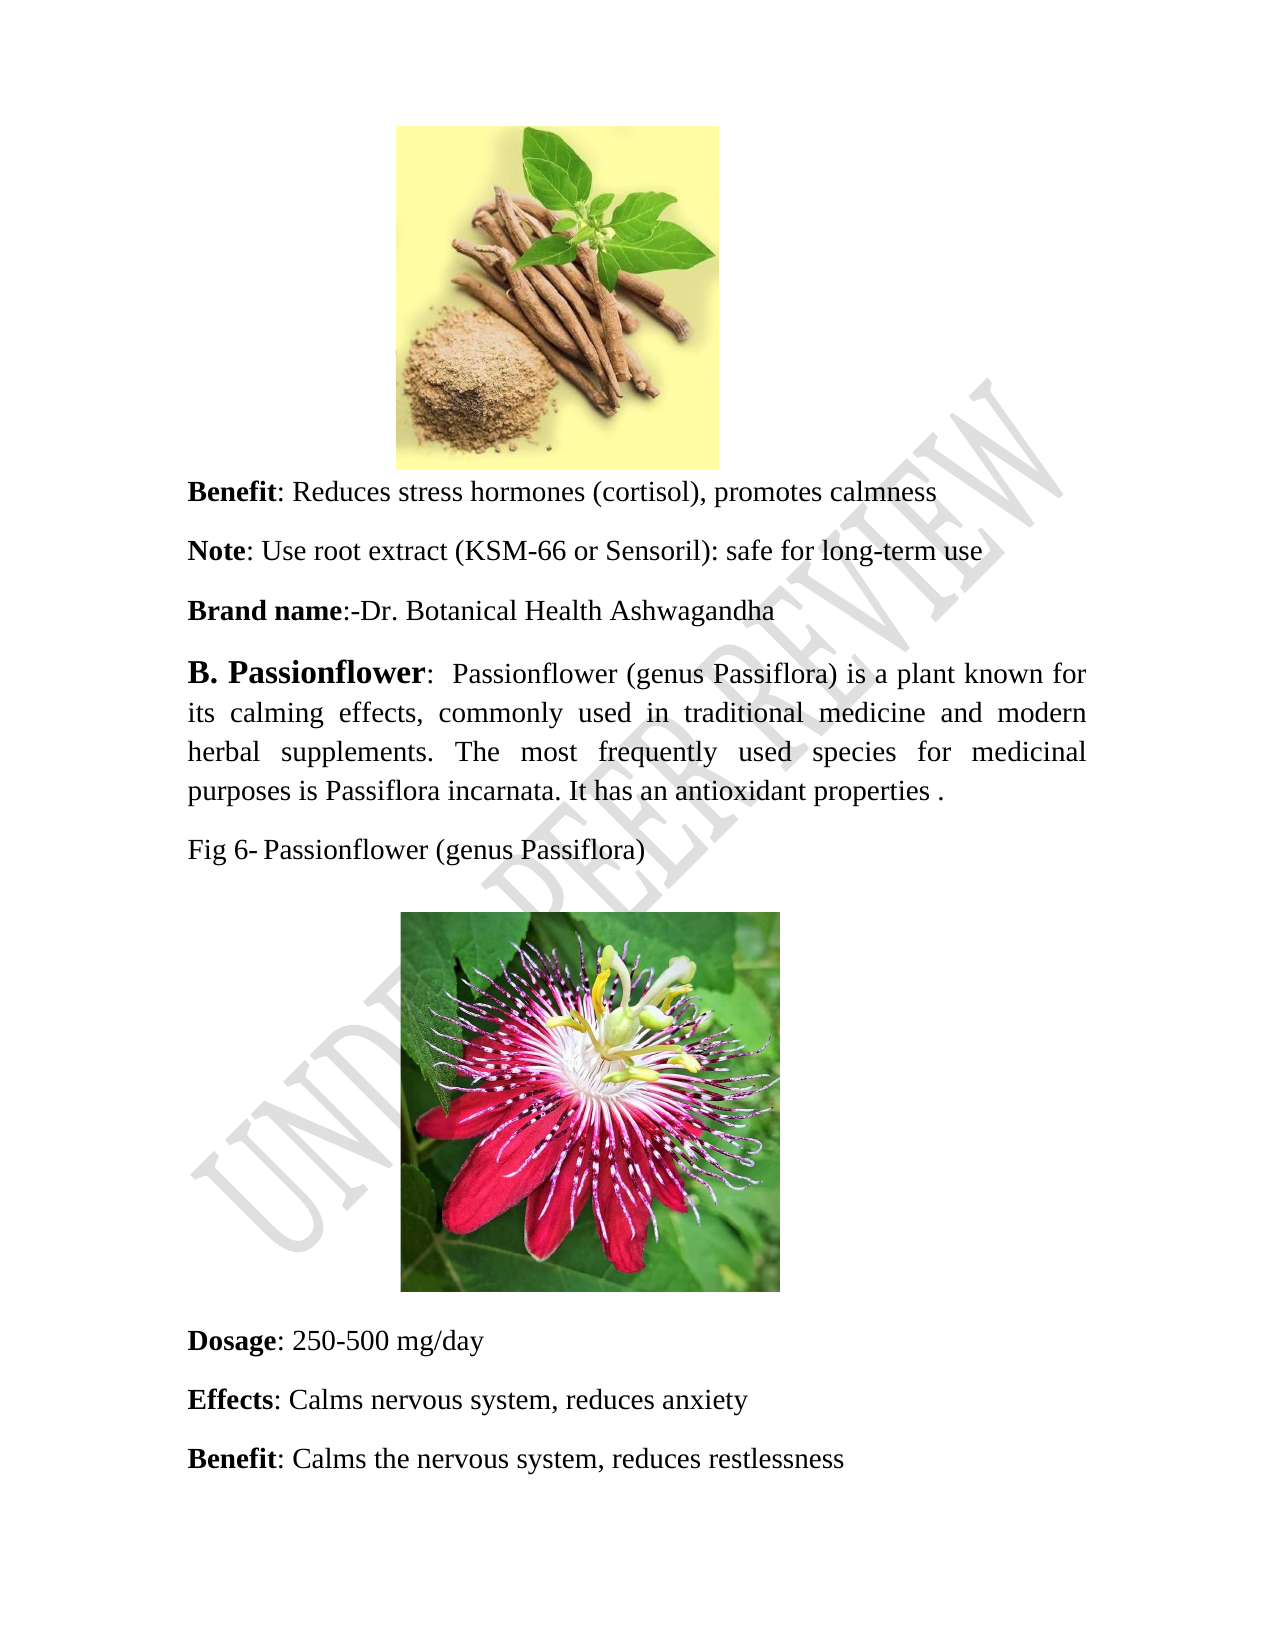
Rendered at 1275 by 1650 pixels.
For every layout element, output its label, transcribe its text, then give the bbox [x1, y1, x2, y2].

text Fig 6- Passionflower (genus Passiflora) [187, 832, 1087, 866]
text B. Passionflower: Passionflower (genus Passiflora) is a plant known for its calming effects, commonly used in traditional medicine and modern herbal supplements. The most frequently used species for medicinal purposes is Passiflora incarnata. It has an antioxidant properties . [187, 652, 1087, 806]
text Benefit: Calms the nervous system, reduces restlessness [187, 1441, 1087, 1475]
picture [400, 912, 780, 1292]
picture [395, 126, 720, 470]
text Effects: Calms nervous system, reduces anxiety [187, 1382, 1087, 1416]
text Note: Use root extract (KSM-66 or Sensoril): safe for long-term use [187, 533, 1087, 567]
text Brand name:-Dr. Botanical Health Ashwagandha [187, 593, 1087, 626]
